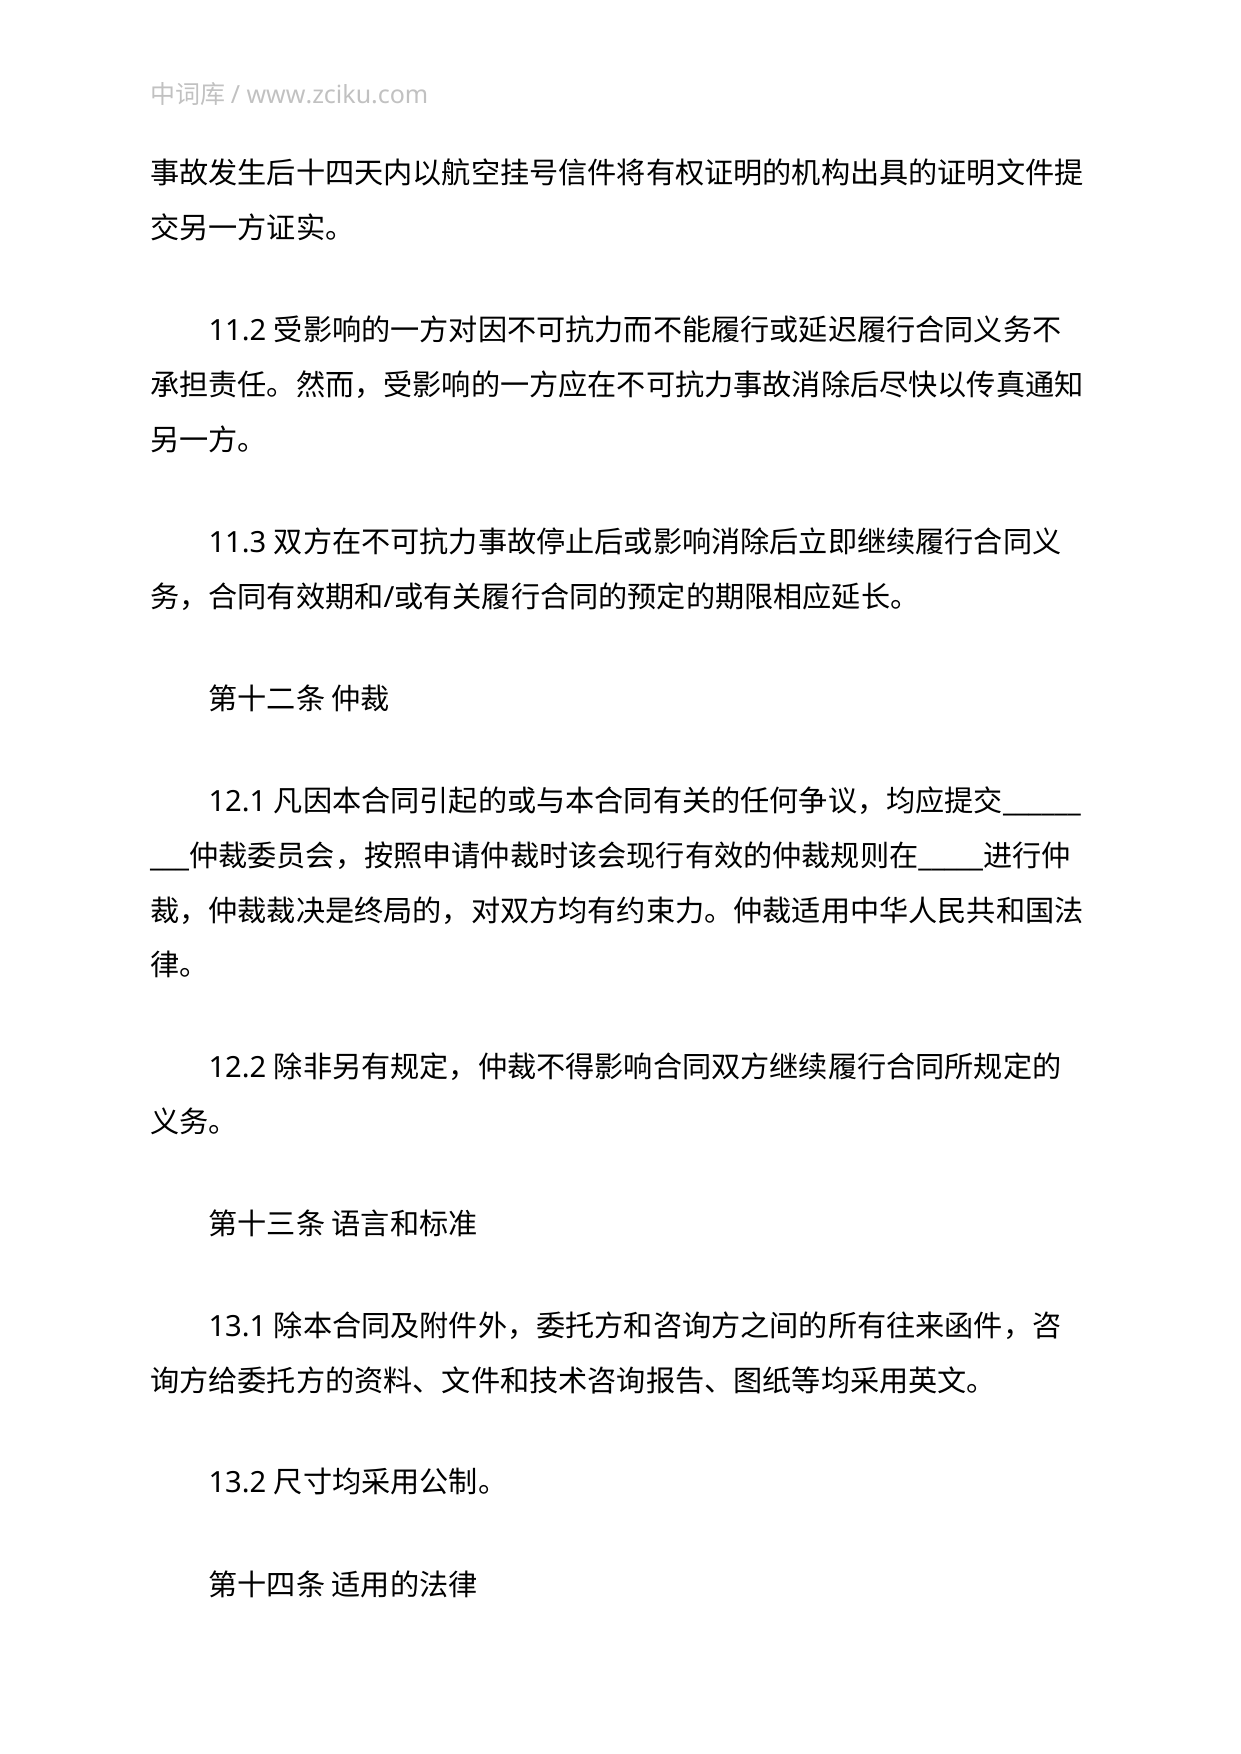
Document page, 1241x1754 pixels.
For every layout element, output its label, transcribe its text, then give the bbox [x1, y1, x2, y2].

text 第十二条 仲裁 [150, 675, 1090, 718]
text 11.2 受影响的一方对因不可抗力而不能履行或延迟履行合同义务不承担责任。然而，受影响的一方应在不可抗力事故消除后尽快以传真通知另一方。 [150, 307, 1090, 459]
text 第十四条 适用的法律 [150, 1561, 1090, 1603]
text 第十三条 语言和标准 [150, 1201, 1090, 1243]
text 13.1 除本合同及附件外，委托方和咨询方之间的所有往来函件，咨询方给委托方的资料、文件和技术咨询报告、图纸等均采用英文。 [150, 1302, 1090, 1399]
text 13.2 尺寸均采用公制。 [150, 1459, 1090, 1501]
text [150, 150, 1090, 247]
text 11.3 双方在不可抗力事故停止后或影响消除后立即继续履行合同义务，合同有效期和/或有关履行合同的预定的期限相应延长。 [150, 518, 1090, 616]
text 12.2 除非另有规定，仲裁不得影响合同双方继续履行合同所规定的义务。 [150, 1044, 1090, 1141]
text 12.1 凡因本合同引起的或与本合同有关的任何争议，均应提交_________仲裁委员会，按照申请仲裁时该会现行有效的仲裁规则在_____进行仲裁，仲裁裁决是终局的，对双方均有约束力。仲裁适用中华人民共和国法律。 [150, 777, 1090, 984]
